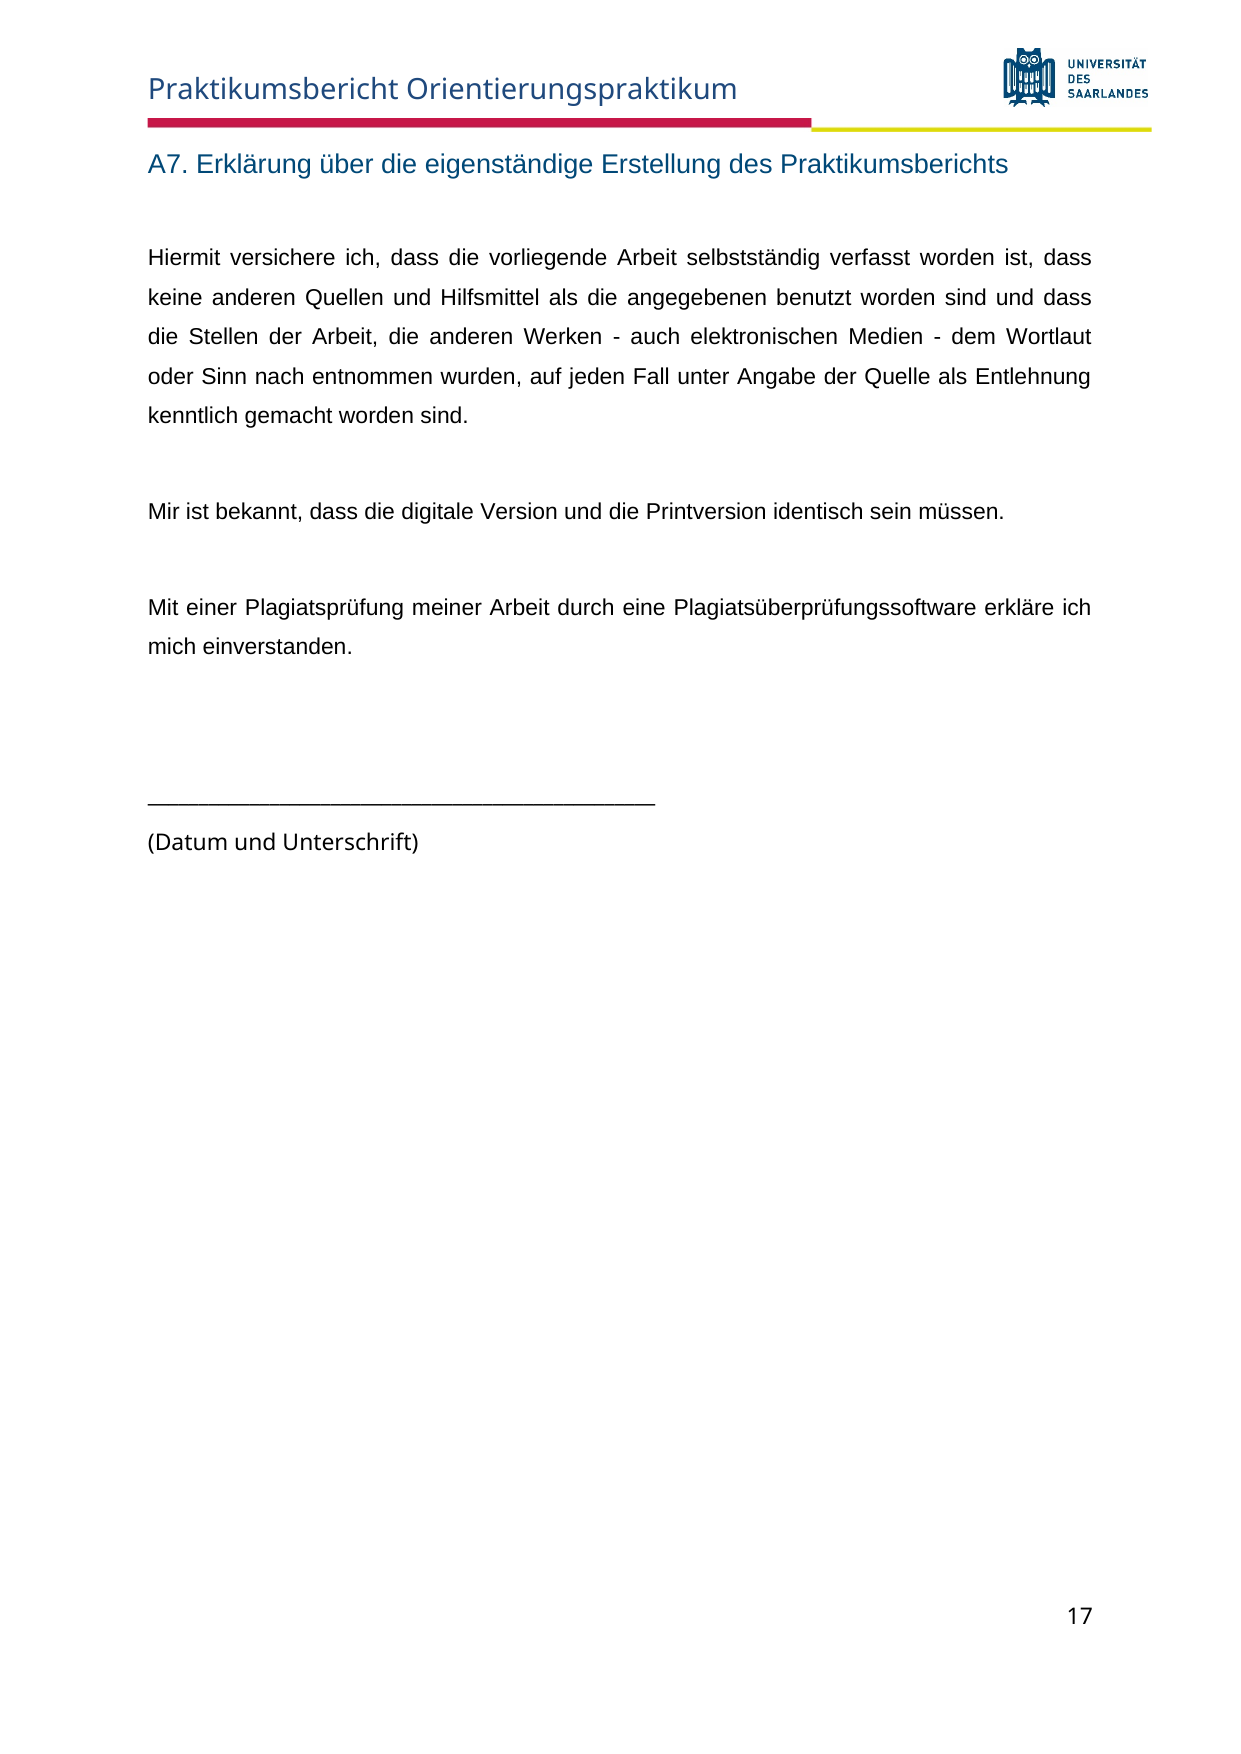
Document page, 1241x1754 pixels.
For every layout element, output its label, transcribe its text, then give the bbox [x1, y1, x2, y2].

subtitle A7. Erklärung über die eigenständige Erstellung des Praktikumsberichts [148, 148, 1092, 179]
text Mit einer Plagiatsprüfung meiner Arbeit durch eine Plagiatsüberprüfungssoftware erkläre ich mich einverstanden. [148, 593, 1092, 659]
text __________________________________________________ [148, 777, 1092, 809]
text (Datum und Unterschrift) [148, 826, 1092, 857]
picture [1003, 48, 1148, 107]
picture [147, 118, 1152, 132]
text Hiermit versichere ich, dass die vorliegende Arbeit selbstständig verfasst worden ist, dass keine anderen Quellen und Hilfsmittel als die angegebenen benutzt worden sind und dass die Stellen der Arbeit, die anderen Werken - auch elektronischen Medien - dem Wortlaut oder Sinn nach entnommen wurden, auf jeden Fall unter Angabe der Quelle als Entlehnung kenntlich gemacht worden sind. [148, 244, 1092, 429]
text Mir ist bekannt, dass die digitale Version und die Printversion identisch sein müssen. [148, 498, 1092, 524]
